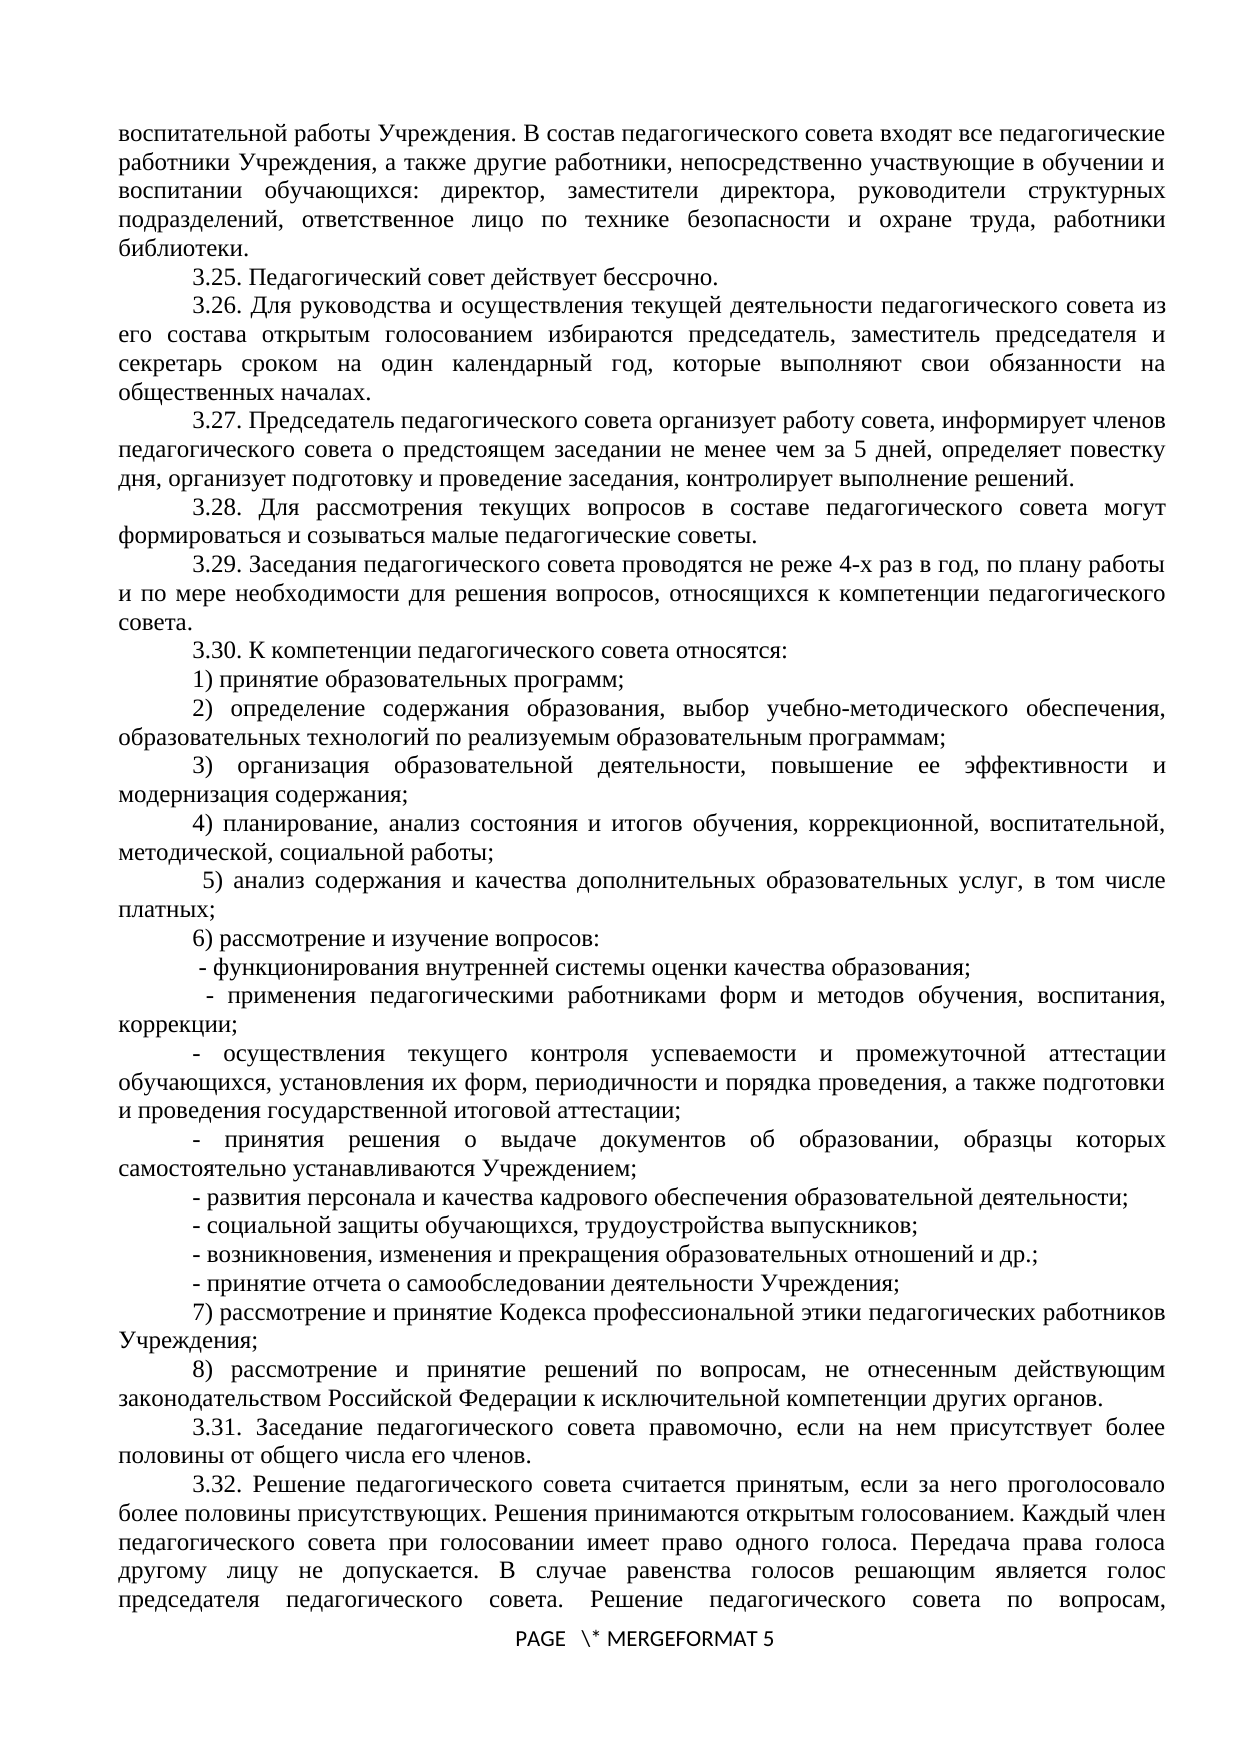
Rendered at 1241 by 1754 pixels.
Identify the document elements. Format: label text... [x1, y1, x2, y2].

text 3.29. Заседания педагогического совета проводятся не реже 4-х раз в год, по плану работы и по мере необходимости для решения вопросов, относящихся к компетенции педагогического совета. [118, 549, 1167, 636]
text 3.28. Для рассмотрения текущих вопросов в составе педагогического совета могут формироваться и созываться малые педагогические советы. [118, 492, 1167, 549]
text 1) принятие образовательных программ; [118, 664, 1167, 693]
text - осуществления текущего контроля успеваемости и промежуточной аттестации обучающихся, установления их форм, периодичности и порядка проведения, а также подготовки и проведения государственной итоговой аттестации; [118, 1038, 1167, 1124]
text 8) рассмотрение и принятие решений по вопросам, не отнесенным действующим законодательством Российской Федерации к исключительной компетенции других органов. [118, 1354, 1167, 1412]
text 6) рассмотрение и изучение вопросов: [118, 923, 1167, 952]
text 7) рассмотрение и принятие Кодекса профессиональной этики педагогических работников Учреждения; [118, 1297, 1167, 1354]
text - применения педагогическими работниками форм и методов обучения, воспитания, коррекции; [118, 981, 1167, 1038]
text 3.26. Для руководства и осуществления текущей деятельности педагогического совета из его состава открытым голосованием избираются председатель, заместитель председателя и секретарь сроком на один календарный год, которые выполняют свои обязанности на общественных началах. [118, 291, 1167, 406]
text 3.27. Председатель педагогического совета организует работу совета, информирует членов педагогического совета о предстоящем заседании не менее чем за 5 дней, определяет повестку дня, организует подготовку и проведение заседания, контролирует выполнение решений. [118, 406, 1167, 492]
text 3.30. К компетенции педагогического совета относятся: [118, 636, 1167, 664]
text 3.25. Педагогический совет действует бессрочно. [118, 262, 1167, 291]
text - принятие отчета о самообследовании деятельности Учреждения; [118, 1268, 1167, 1297]
text 4) планирование, анализ состояния и итогов обучения, коррекционной, воспитательной, методической, социальной работы; [118, 808, 1167, 866]
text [118, 1469, 1167, 1613]
text - возникновения, изменения и прекращения образовательных отношений и др.; [118, 1239, 1167, 1268]
text - функционирования внутренней системы оценки качества образования; [118, 952, 1167, 981]
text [118, 118, 1167, 262]
text - развития персонала и качества кадрового обеспечения образовательной деятельности; [118, 1182, 1167, 1211]
text - принятия решения о выдаче документов об образовании, образцы которых самостоятельно устанавливаются Учреждением; [118, 1124, 1167, 1182]
text 3.31. Заседание педагогического совета правомочно, если на нем присутствует более половины от общего числа его членов. [118, 1412, 1167, 1469]
text 3) организация образовательной деятельности, повышение ее эффективности и модернизация содержания; [118, 751, 1167, 808]
text - социальной защиты обучающихся, трудоустройства выпускников; [118, 1211, 1167, 1239]
text 2) определение содержания образования, выбор учебно-методического обеспечения, образовательных технологий по реализуемым образовательным программам; [118, 693, 1167, 751]
text 5) анализ содержания и качества дополнительных образовательных услуг, в том числе платных; [118, 866, 1167, 923]
